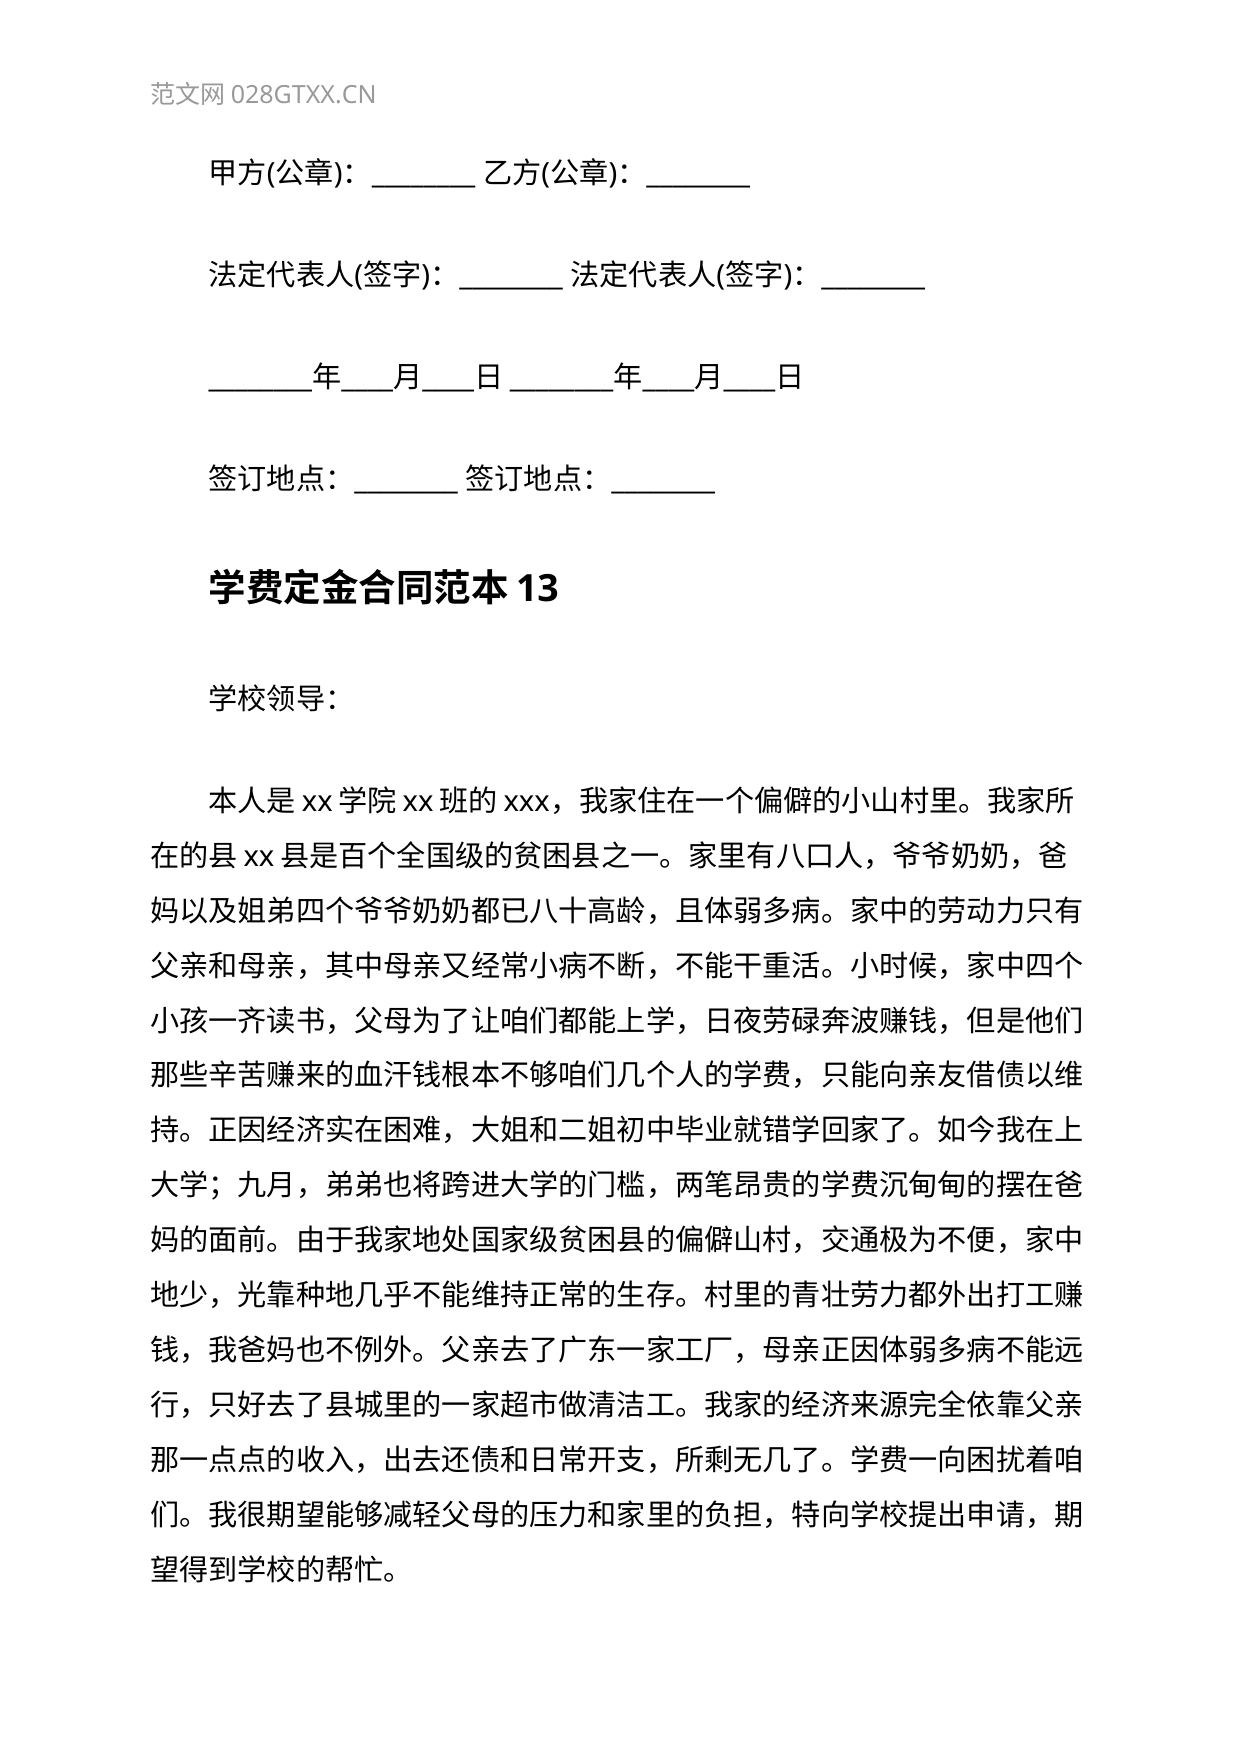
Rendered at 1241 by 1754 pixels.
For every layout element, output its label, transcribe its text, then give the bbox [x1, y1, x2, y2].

text 签订地点：________ 签订地点：________ [150, 456, 1090, 498]
text 本人是xx学院xx班的xxx，我家住在一个偏僻的小山村里。我家所在的县xx县是百个全国级的贫困县之一。家里有八口人，爷爷奶奶，爸妈以及姐弟四个爷爷奶奶都已八十高龄，且体弱多病。家中的劳动力只有父亲和母亲，其中母亲又经常小病不断，不能干重活。小时候，家中四个小孩一齐读书，父母为了让咱们都能上学，日夜劳碌奔波赚钱，但是他们那些辛苦赚来的血汗钱根本不够咱们几个人的学费，只能向亲友借债以维持。正因经济实在困难，大姐和二姐初中毕业就错学回家了。如今我在上大学；九月，弟弟也将跨进大学的门槛，两笔昂贵的学费沉甸甸的摆在爸妈的面前。由于我家地处国家级贫困县的偏僻山村，交通极为不便，家中地少，光靠种地几乎不能维持正常的生存。村里的青壮劳力都外出打工赚钱，我爸妈也不例外。父亲去了广东一家工厂，母亲正因体弱多病不能远行，只好去了县城里的一家超市做清洁工。我家的经济来源完全依靠父亲那一点点的收入，出去还债和日常开支，所剩无几了。学费一向困扰着咱们。我很期望能够减轻父母的压力和家里的负担，特向学校提出申请，期望得到学校的帮忙。 [150, 777, 1090, 1588]
text ________年____月____日 ________年____月____日 [150, 354, 1090, 396]
text 法定代表人(签字)：________ 法定代表人(签字)：________ [150, 252, 1090, 294]
text 学费定金合同范本13 [150, 558, 1090, 612]
text 学校领导： [150, 676, 1090, 718]
text 甲方(公章)：________ 乙方(公章)：________ [150, 150, 1090, 192]
